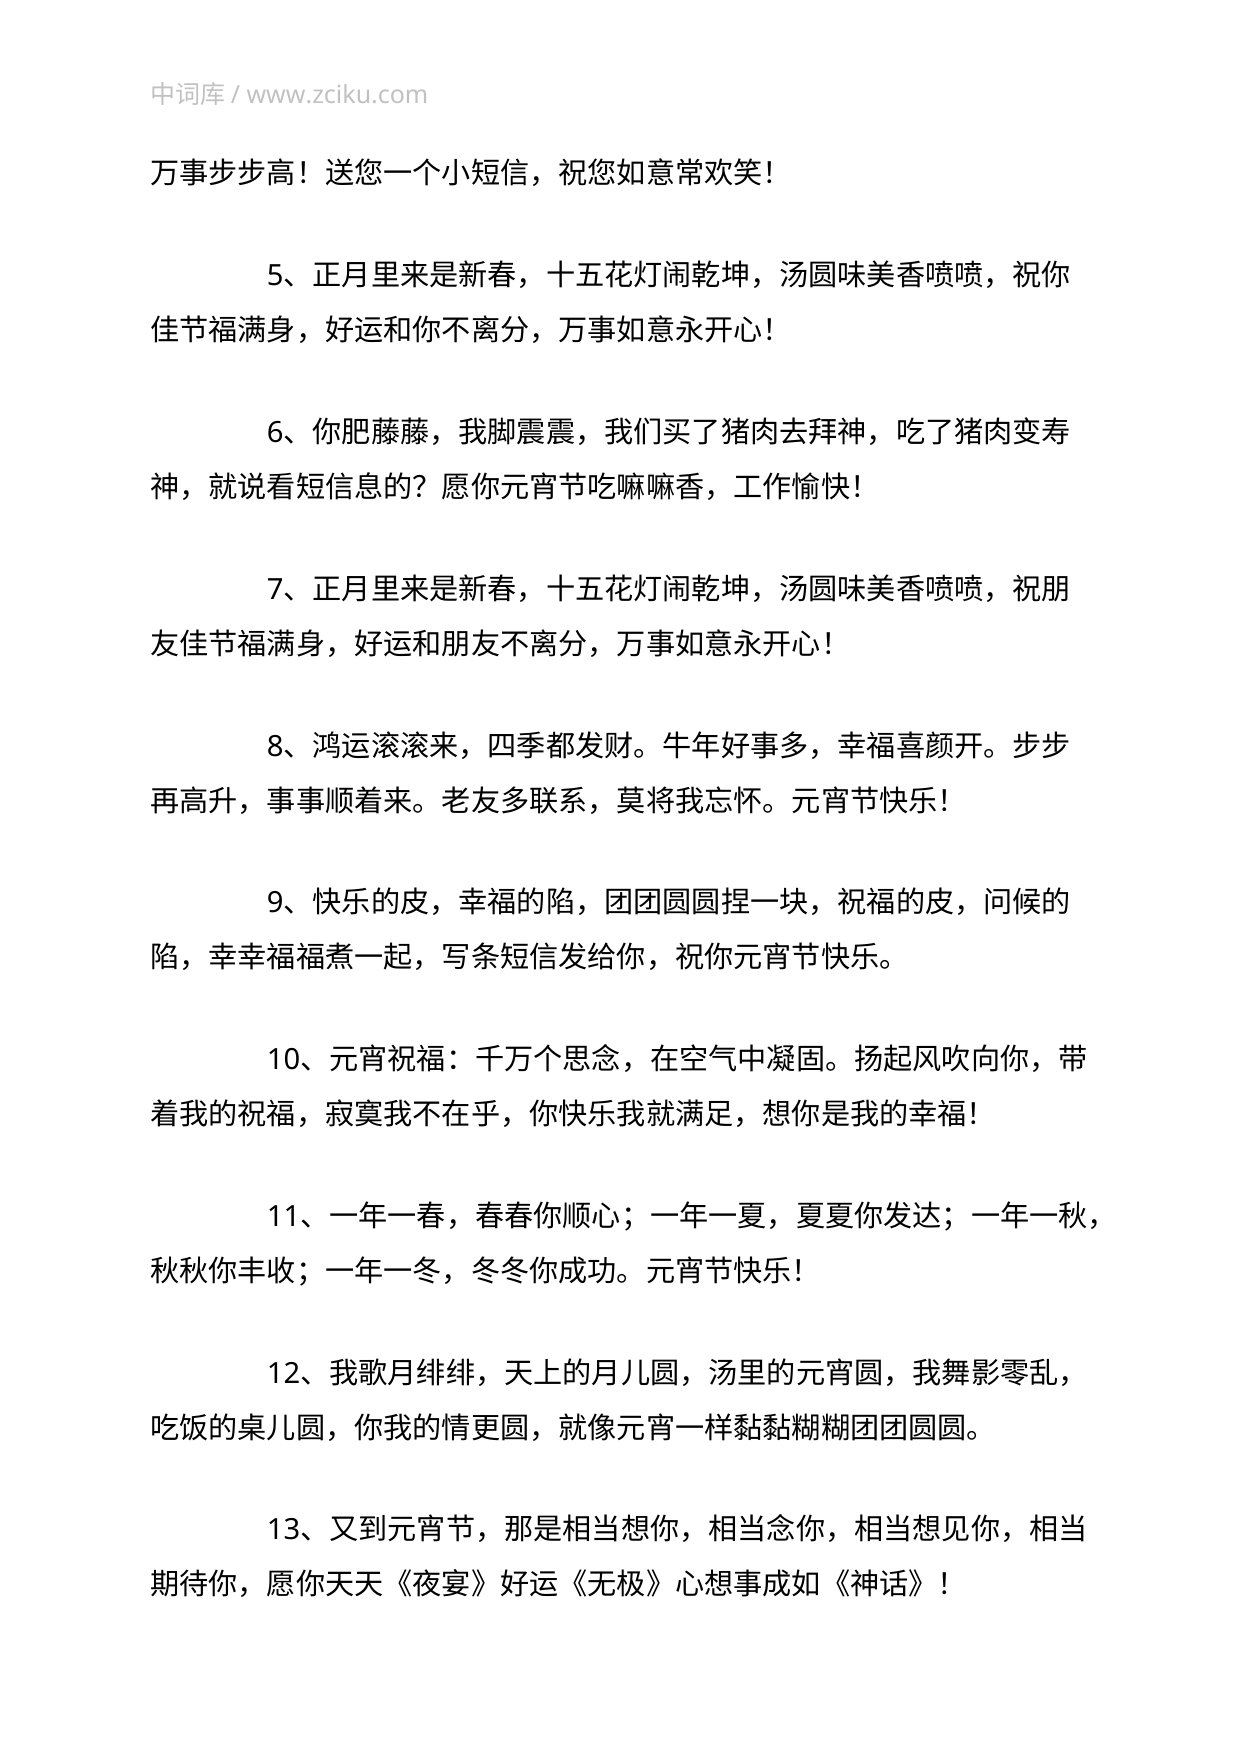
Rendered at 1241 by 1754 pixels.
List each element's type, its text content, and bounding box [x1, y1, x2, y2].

text 11、一年一春，春春你顺心；一年一夏，夏夏你发达；一年一秋，秋秋你丰收；一年一冬，冬冬你成功。元宵节快乐！ [150, 1192, 1090, 1290]
text 9、快乐的皮，幸福的陷，团团圆圆捏一块，祝福的皮，问候的陷，幸幸福福煮一起，写条短信发给你，祝你元宵节快乐。 [150, 879, 1090, 976]
text 10、元宵祝福：千万个思念，在空气中凝固。扬起风吹向你，带着我的祝福，寂寞我不在乎，你快乐我就满足，想你是我的幸福！ [150, 1036, 1090, 1133]
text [150, 150, 1090, 192]
text 5、正月里来是新春，十五花灯闹乾坤，汤圆味美香喷喷，祝你佳节福满身，好运和你不离分，万事如意永开心！ [150, 252, 1090, 349]
text 12、我歌月绯绯，天上的月儿圆，汤里的元宵圆，我舞影零乱，吃饭的桌儿圆，你我的情更圆，就像元宵一样黏黏糊糊团团圆圆。 [150, 1349, 1090, 1446]
text 13、又到元宵节，那是相当想你，相当念你，相当想见你，相当期待你，愿你天天《夜宴》好运《无极》心想事成如《神话》！ [150, 1506, 1090, 1603]
text 6、你肥藤藤，我脚震震，我们买了猪肉去拜神，吃了猪肉变寿神，就说看短信息的？愿你元宵节吃嘛嘛香，工作愉快！ [150, 408, 1090, 506]
text 7、正月里来是新春，十五花灯闹乾坤，汤圆味美香喷喷，祝朋友佳节福满身，好运和朋友不离分，万事如意永开心！ [150, 565, 1090, 663]
text 8、鸿运滚滚来，四季都发财。牛年好事多，幸福喜颜开。步步再高升，事事顺着来。老友多联系，莫将我忘怀。元宵节快乐！ [150, 722, 1090, 819]
